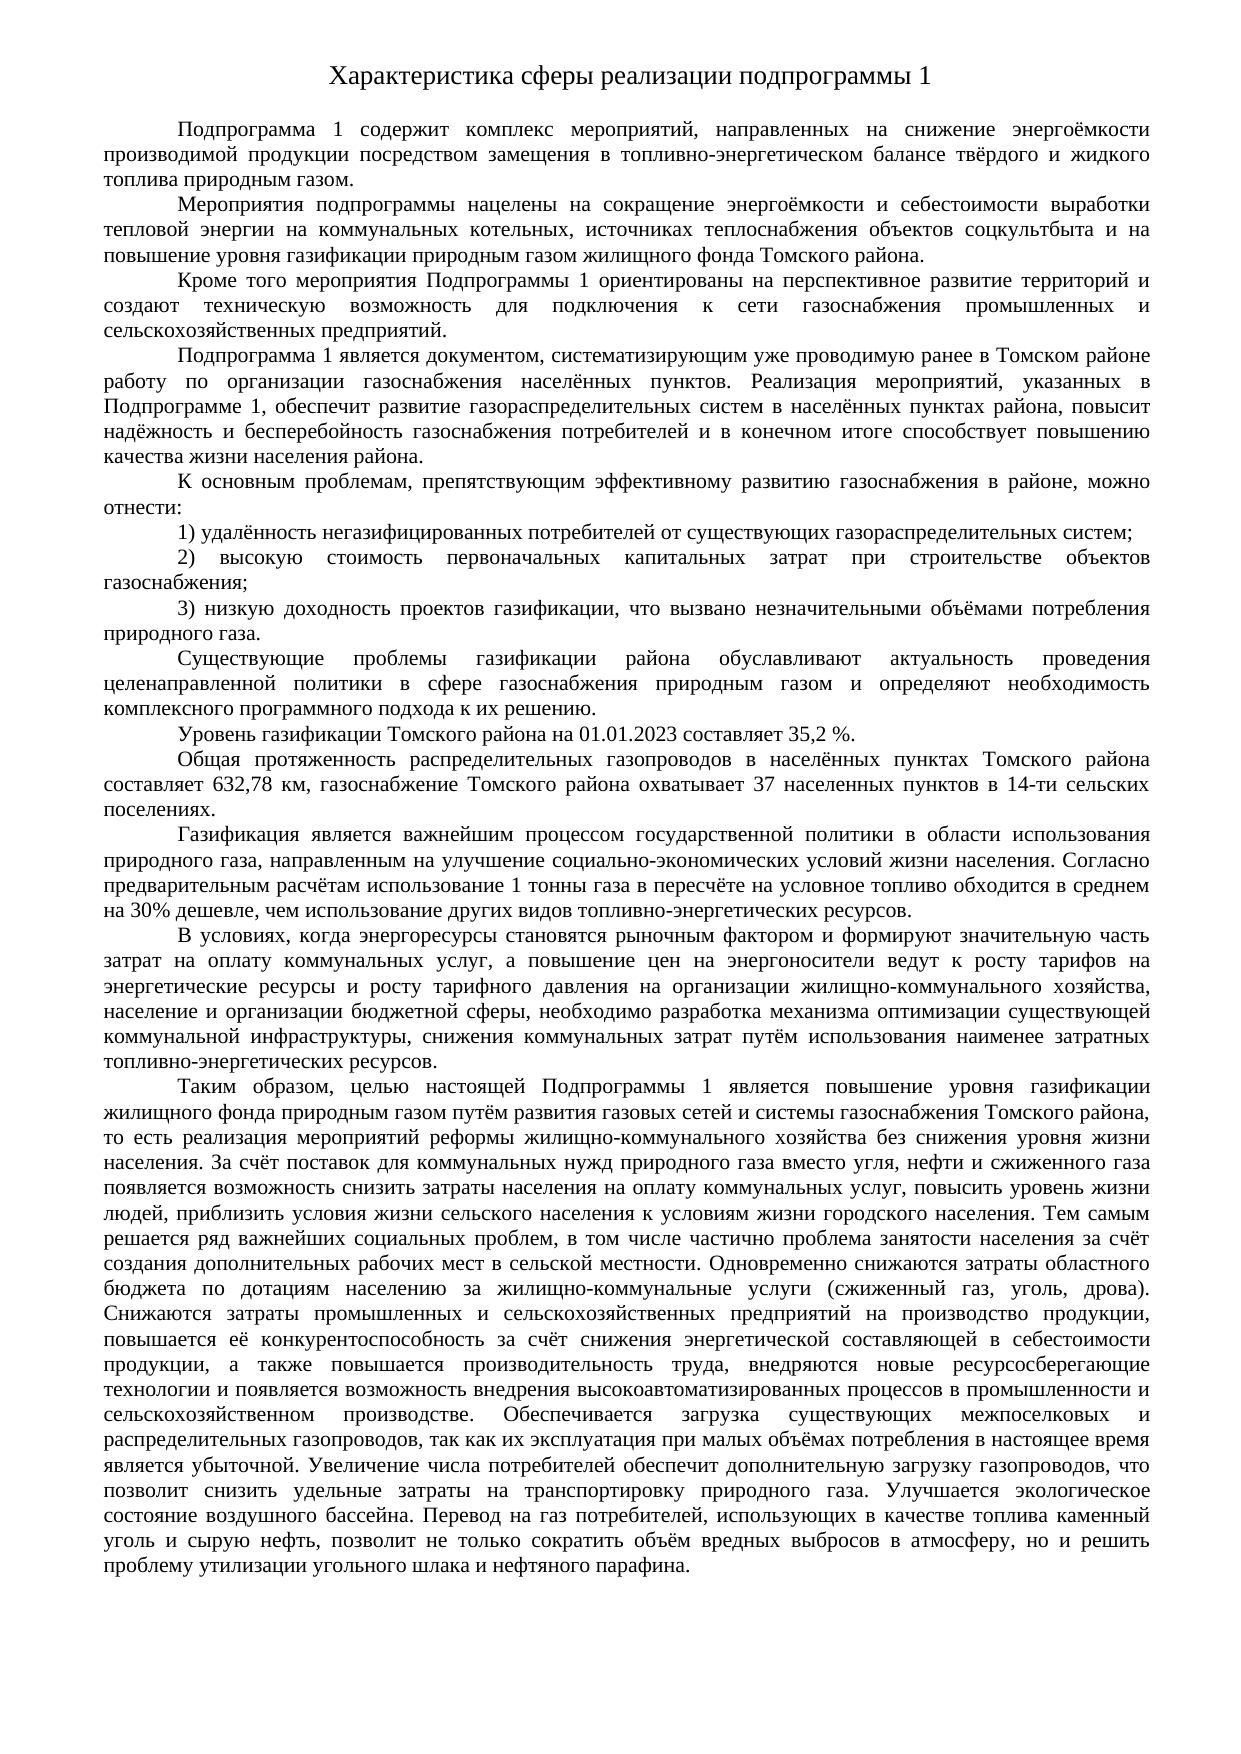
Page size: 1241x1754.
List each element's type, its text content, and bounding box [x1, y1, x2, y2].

text К основным проблемам, препятствующим эффективному развитию газоснабжения в районе, можно отнести: [103, 468, 1152, 519]
text Кроме того мероприятия Подпрограммы 1 ориентированы на перспективное развитие территорий и создают техническую возможность для подключения к сети газоснабжения промышленных и сельскохозяйственных предприятий. [103, 267, 1152, 342]
text Характеристика сферы реализации подпрограммы 1 [103, 59, 1152, 90]
text Газификация является важнейшим процессом государственной политики в области использования природного газа, направленным на улучшение социально-экономических условий жизни населения. Согласно предварительным расчётам использование 1 тонны газа в пересчёте на условное топливо обходится в среднем на 30% дешевле, чем использование других видов топливно-энергетических ресурсов. [103, 821, 1152, 922]
text 2) высокую стоимость первоначальных капитальных затрат при строительстве объектов газоснабжения; [103, 544, 1152, 594]
text Существующие проблемы газификации района обуславливают актуальность проведения целенаправленной политики в сфере газоснабжения природным газом и определяют необходимость комплексного программного подхода к их решению. [103, 645, 1152, 721]
text 1) удалённость негазифицированных потребителей от существующих газораспределительных систем; [103, 519, 1152, 544]
text Общая протяженность распределительных газопроводов в населённых пунктах Томского района составляет 632,78 км, газоснабжение Томского района охватывает 37 населенных пунктов в 14-ти сельских поселениях. [103, 746, 1152, 821]
text Подпрограмма 1 содержит комплекс мероприятий, направленных на снижение энергоёмкости производимой продукции посредством замещения в топливно-энергетическом балансе твёрдого и жидкого топлива природным газом. [103, 116, 1152, 191]
text Уровень газификации Томского района на 01.01.2023 составляет 35,2 %. [103, 721, 1152, 746]
text Подпрограмма 1 является документом, систематизирующим уже проводимую ранее в Томском районе работу по организации газоснабжения населённых пунктов. Реализация мероприятий, указанных в Подпрограмме 1, обеспечит развитие газораспределительных систем в населённых пунктах района, повысит надёжность и бесперебойность газоснабжения потребителей и в конечном итоге способствует повышению качества жизни населения района. [103, 342, 1152, 468]
text 3) низкую доходность проектов газификации, что вызвано незначительными объёмами потребления природного газа. [103, 594, 1152, 645]
text В условиях, когда энергоресурсы становятся рыночным фактором и формируют значительную часть затрат на оплату коммунальных услуг, а повышение цен на энергоносители ведут к росту тарифов на энергетические ресурсы и росту тарифного давления на организации жилищно-коммунального хозяйства, население и организации бюджетной сферы, необходимо разработка механизма оптимизации существующей коммунальной инфраструктуры, снижения коммунальных затрат путём использования наименее затратных топливно-энергетических ресурсов. [103, 922, 1152, 1073]
text Таким образом, целью настоящей Подпрограммы 1 является повышение уровня газификации жилищного фонда природным газом путём развития газовых сетей и системы газоснабжения Томского района, то есть реализация мероприятий реформы жилищно-коммунального хозяйства без снижения уровня жизни населения. За счёт поставок для коммунальных нужд природного газа вместо угля, нефти и сжиженного газа появляется возможность снизить затраты населения на оплату коммунальных услуг, повысить уровень жизни людей, приблизить условия жизни сельского населения к условиям жизни городского населения. Тем самым решается ряд важнейших социальных проблем, в том числе частично проблема занятости населения за счёт создания дополнительных рабочих мест в сельской местности. Одновременно снижаются затраты областного бюджета по дотациям населению за жилищно-коммунальные услуги (сжиженный газ, уголь, дрова). Снижаются затраты промышленных и сельскохозяйственных предприятий на производство продукции, повышается её конкурентоспособность за счёт снижения энергетической составляющей в себестоимости продукции, а также повышается производительность труда, внедряются новые ресурсосберегающие технологии и появляется возможность внедрения высокоавтоматизированных процессов в промышленности и сельскохозяйственном производстве. Обеспечивается загрузка существующих межпоселковых и распределительных газопроводов, так как их эксплуатация при малых объёмах потребления в настоящее время является убыточной. Увеличение числа потребителей обеспечит дополнительную загрузку газопроводов, что позволит снизить удельные затраты на транспортировку природного газа. Улучшается экологическое состояние воздушного бассейна. Перевод на газ потребителей, использующих в качестве топлива каменный уголь и сырую нефть, позволит не только сократить объём вредных выбросов в атмосферу, но и решить проблему утилизации угольного шлака и нефтяного парафина. [103, 1073, 1152, 1578]
text Мероприятия подпрограммы нацелены на сокращение энергоёмкости и себестоимости выработки тепловой энергии на коммунальных котельных, источниках теплоснабжения объектов соцкультбыта и на повышение уровня газификации природным газом жилищного фонда Томского района. [103, 191, 1152, 267]
